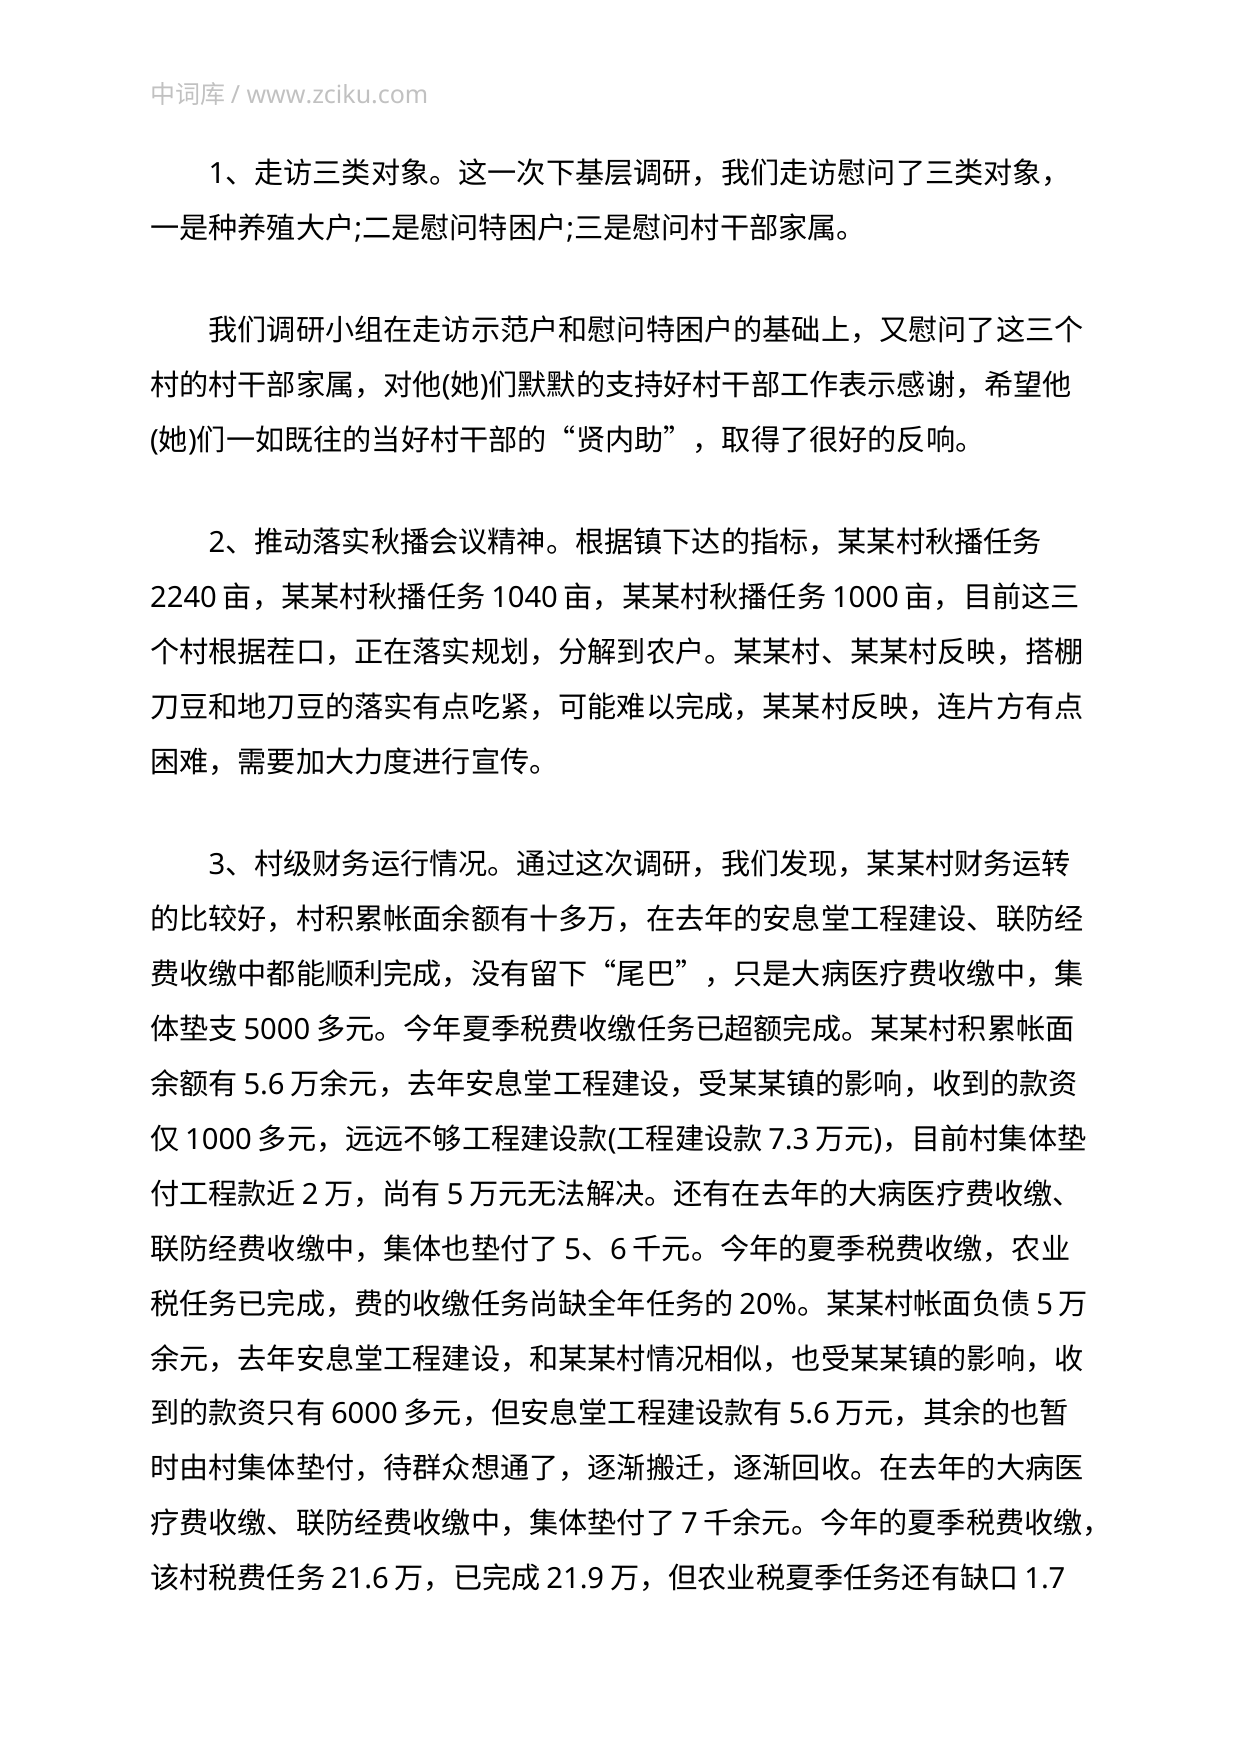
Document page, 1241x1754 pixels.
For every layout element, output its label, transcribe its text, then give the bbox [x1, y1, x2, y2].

text 我们调研小组在走访示范户和慰问特困户的基础上，又慰问了这三个村的村干部家属，对他(她)们默默的支持好村干部工作表示感谢，希望他(她)们一如既往的当好村干部的“贤内助”，取得了很好的反响。 [150, 307, 1090, 459]
text 2、推动落实秋播会议精神。根据镇下达的指标，某某村秋播任务2240亩，某某村秋播任务1040亩，某某村秋播任务1000亩，目前这三个村根据茬口，正在落实规划，分解到农户。某某村、某某村反映，搭棚刀豆和地刀豆的落实有点吃紧，可能难以完成，某某村反映，连片方有点困难，需要加大力度进行宣传。 [150, 519, 1090, 781]
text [150, 840, 1090, 1597]
text 1、走访三类对象。这一次下基层调研，我们走访慰问了三类对象，一是种养殖大户;二是慰问特困户;三是慰问村干部家属。 [150, 150, 1090, 247]
